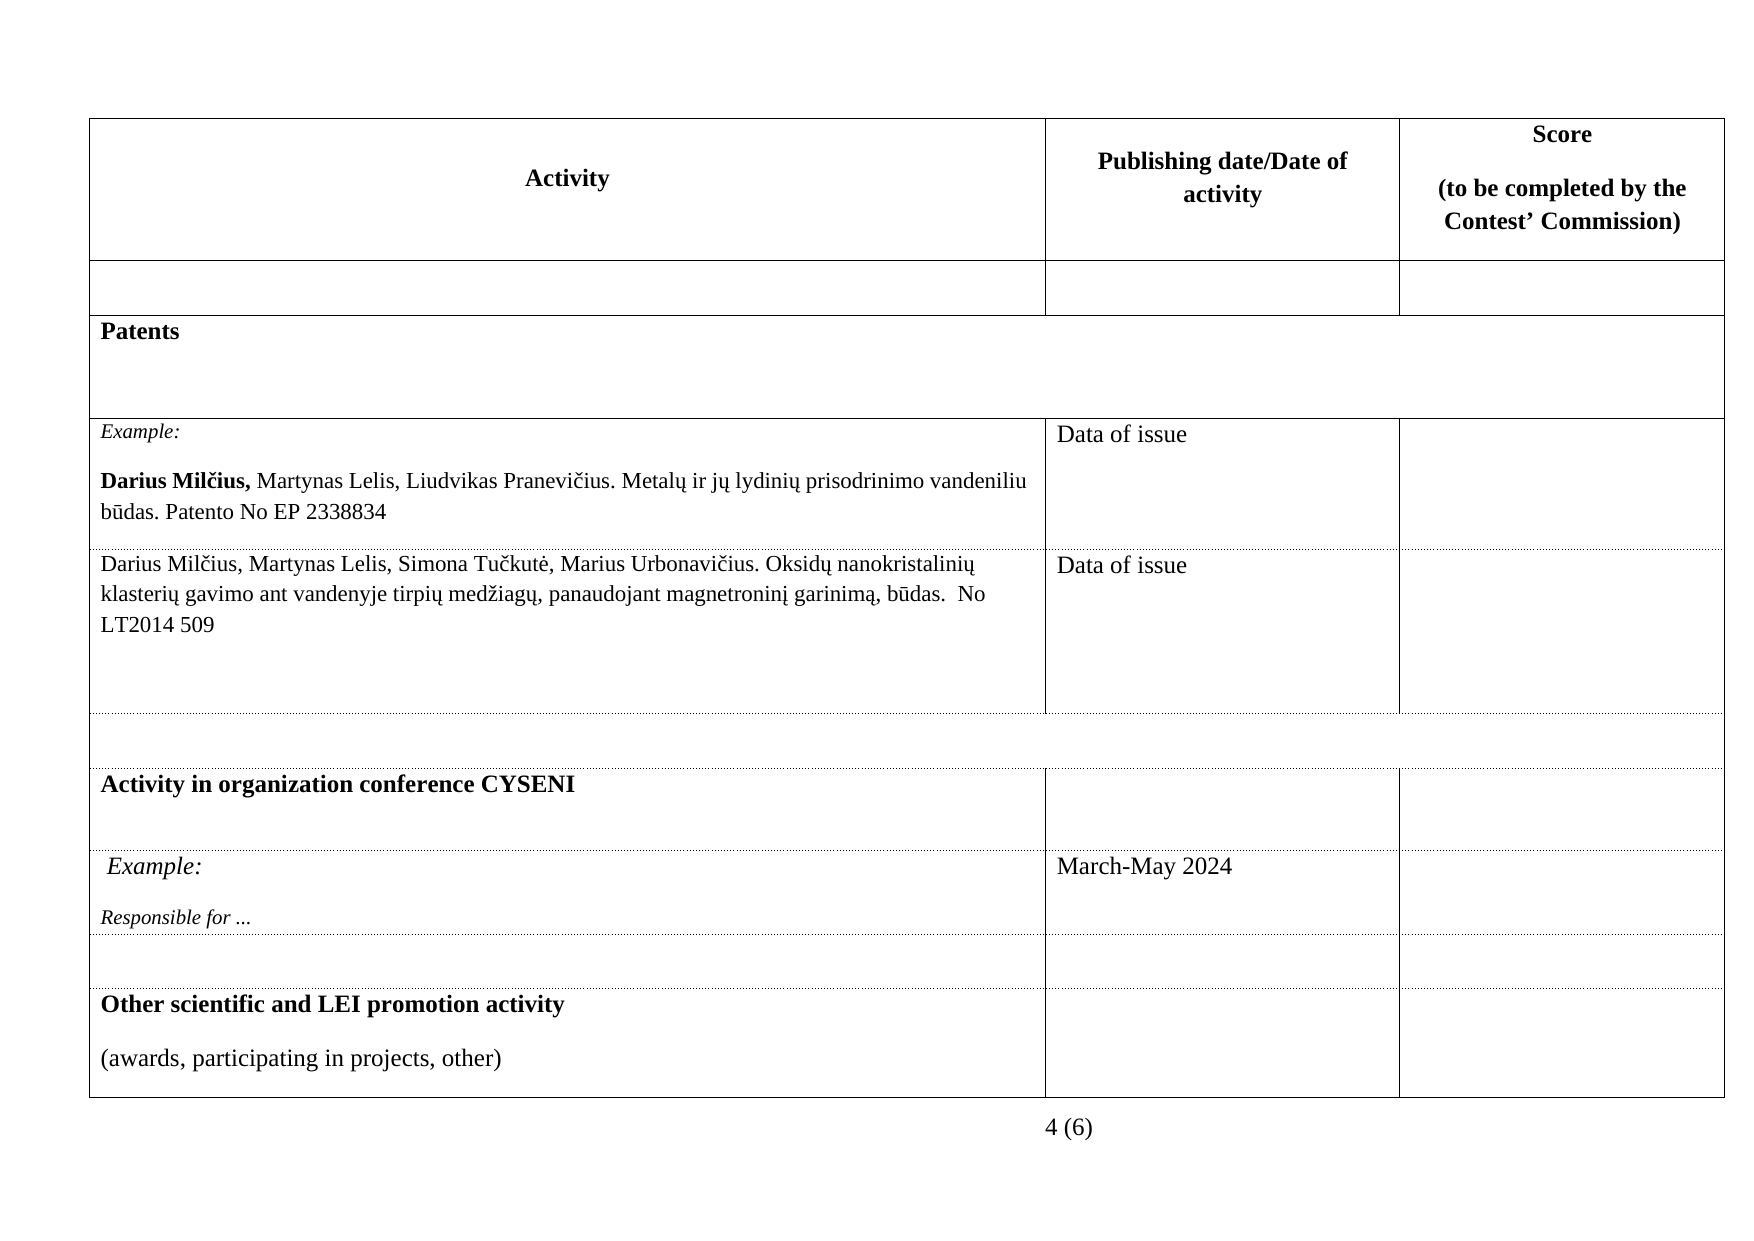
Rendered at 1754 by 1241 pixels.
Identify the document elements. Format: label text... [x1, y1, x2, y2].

table_header Score (to be completed by the Contest’ Commission) [1400, 119, 1724, 260]
table_cell Darius Milčius, Martynas Lelis, Simona Tučkutė, Marius Urbonavičius. Oksidų nanokristalinių klasterių gavimo ant vandenyje tirpių medžiagų, panaudojant magnetroninį garinimą, būdas. No LT2014 509 [90, 549, 1045, 713]
table_cell [1046, 261, 1399, 315]
table_header Publishing date/Date of activity [1046, 119, 1399, 260]
table_cell [90, 713, 1724, 768]
table_cell Data of issue [1046, 549, 1399, 713]
table_cell [1400, 549, 1724, 713]
table_cell [1046, 768, 1399, 850]
table_cell Activity in organization conference CYSENI [90, 768, 1045, 850]
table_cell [90, 988, 1045, 1097]
table_cell [1046, 988, 1399, 1097]
table_header Activity [90, 119, 1045, 260]
table_cell Data of issue [1046, 419, 1399, 549]
table_cell Example: Darius Milčius, Martynas Lelis, Liudvikas Pranevičius. Metalų ir jų lydinių prisodrinimo vandeniliu būdas. Patento No EP 2338834 [90, 419, 1045, 549]
table_cell [1400, 988, 1724, 1097]
table_cell Example: Responsible for ... [90, 850, 1045, 933]
table_cell [1400, 419, 1724, 549]
table_cell [1400, 261, 1724, 315]
table_cell [1400, 768, 1724, 850]
table_cell [1400, 850, 1724, 933]
table_cell Patents [90, 316, 1724, 418]
table_cell [1400, 934, 1724, 988]
table_cell March-May 2024 [1046, 850, 1399, 933]
table_cell [90, 261, 1045, 315]
table_cell [1046, 934, 1399, 988]
table_cell [90, 934, 1045, 988]
